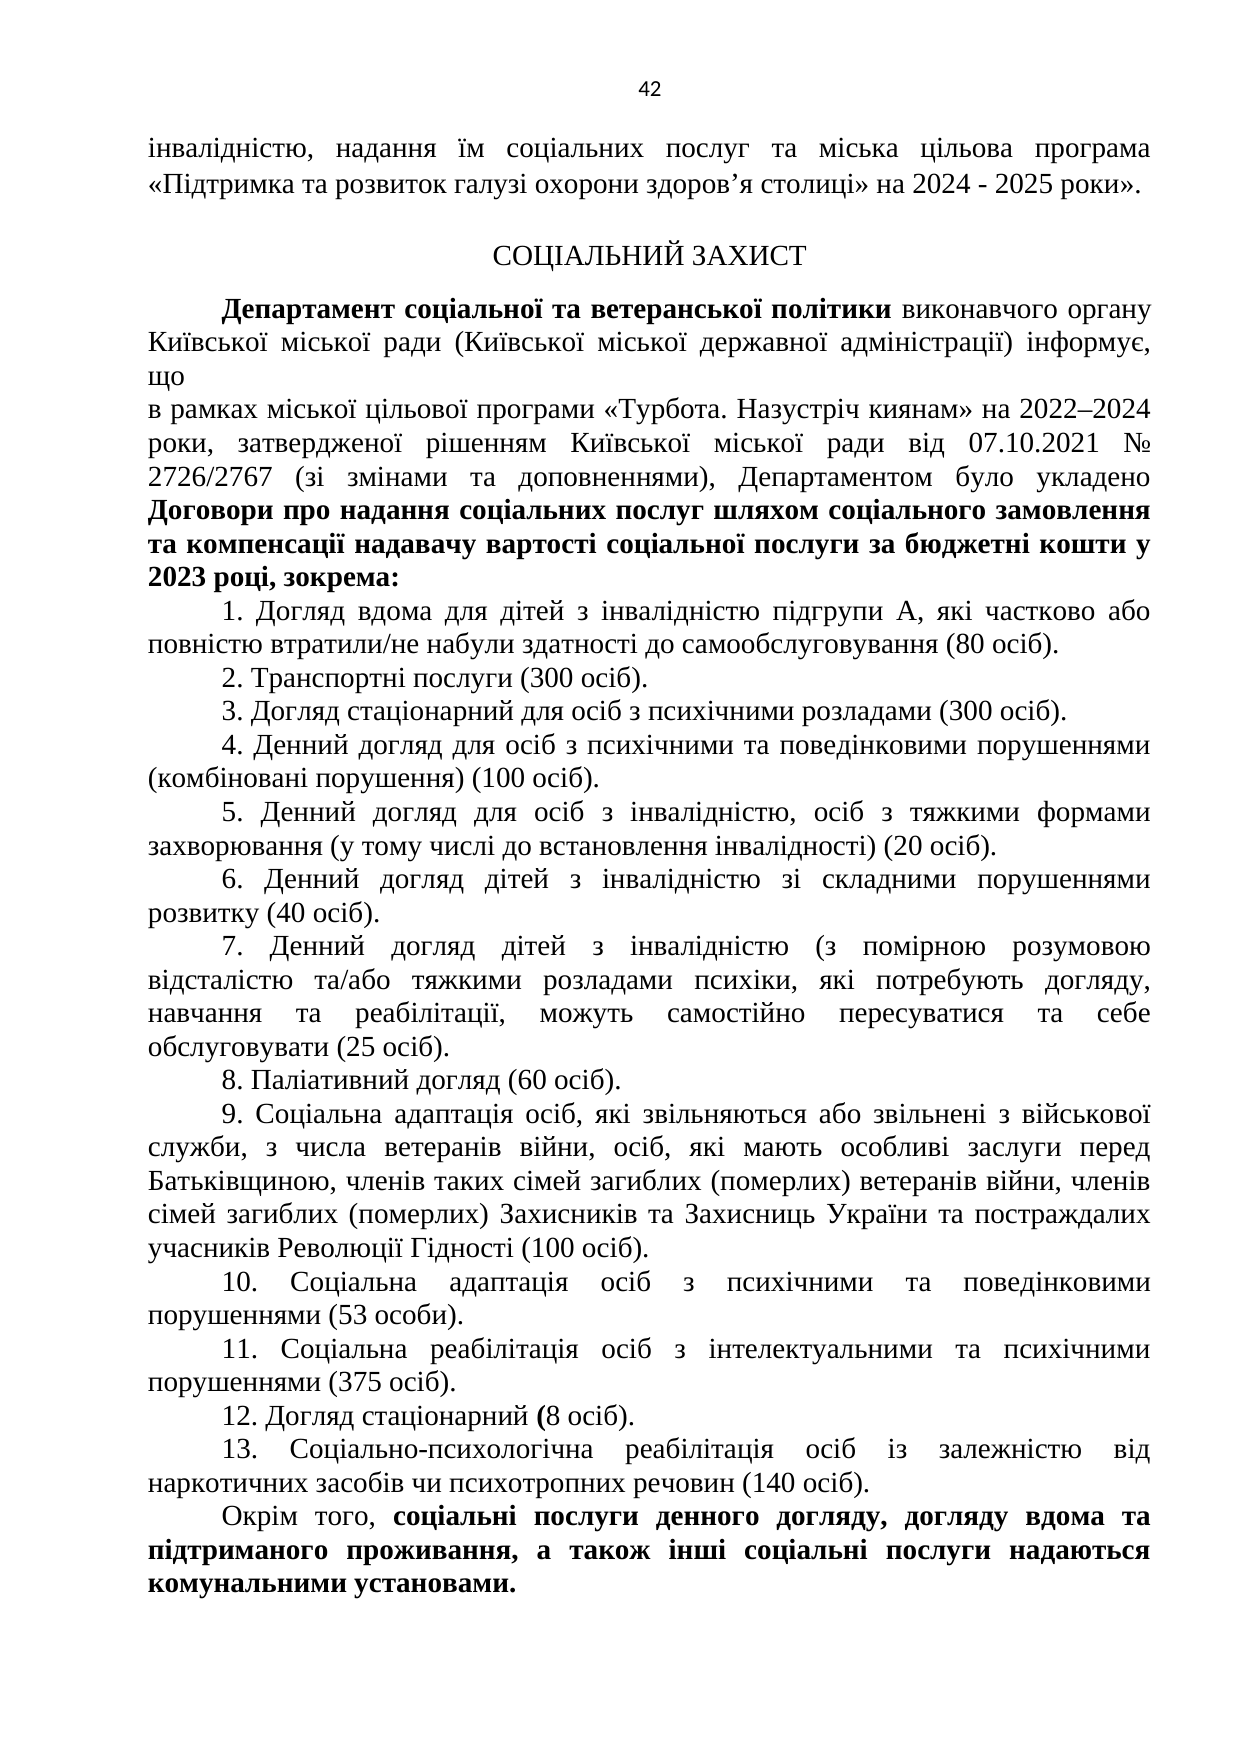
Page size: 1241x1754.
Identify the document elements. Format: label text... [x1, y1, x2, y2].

text 1. Догляд вдома для дітей з інвалідністю підгрупи А, які частково або повністю втратили/не набули здатності до самообслуговування (80 осіб). [148, 593, 1152, 660]
text 8. Паліативний догляд (60 осіб). [148, 1062, 1152, 1096]
text 6. Денний догляд дітей з інвалідністю зі складними порушеннями розвитку (40 осіб). [148, 861, 1152, 928]
text Окрім того, соціальні послуги денного догляду, догляду вдома та підтриманого проживання, а також інші соціальні послуги надаються комунальними установами. [148, 1498, 1152, 1599]
text 7. Денний догляд дітей з інвалідністю (з помірною розумовою відсталістю та/або тяжкими розладами психіки, які потребують догляду, навчання та реабілітації, можуть самостійно пересуватися та себе обслуговувати (25 осіб). [148, 928, 1152, 1062]
text в рамках міської цільової програми «Турбота. Назустріч киянам» на 2022–2024 роки, затвердженої рішенням Київської міської ради від 07.10.2021 № 2726/2767 (зі змінами та доповненнями), Департаментом було укладено Договори про надання соціальних послуг шляхом соціального замовлення та компенсації надавачу вартості соціальної послуги за бюджетні кошти у 2023 році, зокрема: [148, 392, 1152, 593]
text 9. Соціальна адаптація осіб, які звільняються або звільнені з військової служби, з числа ветеранів війни, осіб, які мають особливі заслуги перед Батьківщиною, членів таких сімей загиблих (померлих) ветеранів війни, членів сімей загиблих (померлих) Захисників та Захисниць України та постраждалих учасників Революції Гідності (100 осіб). [148, 1096, 1152, 1264]
text 3. Догляд стаціонарний для осіб з психічними розладами (300 осіб). [148, 693, 1152, 727]
text 4. Денний догляд для осіб з психічними та поведінковими порушеннями (комбіновані порушення) (100 осіб). [148, 727, 1152, 794]
text 11. Соціальна реабілітація осіб з інтелектуальними та психічними порушеннями (375 осіб). [148, 1331, 1152, 1398]
text СОЦІАЛЬНИЙ ЗАХИСТ [148, 238, 1152, 272]
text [148, 130, 1152, 199]
text 5. Денний догляд для осіб з інвалідністю, осіб з тяжкими формами захворювання (у тому числі до встановлення інвалідності) (20 осіб). [148, 794, 1152, 861]
text 2. Транспортні послуги (300 осіб). [148, 660, 1152, 693]
text Департамент соціальної та ветеранської політики виконавчого органу Київської міської ради (Київської міської державної адміністрації) інформує, що [148, 291, 1152, 392]
text 12. Догляд стаціонарний (8 осіб). [148, 1398, 1152, 1431]
text 10. Соціальна адаптація осіб з психічними та поведінковими порушеннями (53 особи). [148, 1264, 1152, 1331]
text 13. Соціально-психологічна реабілітація осіб із залежністю від наркотичних засобів чи психотропних речовин (140 осіб). [148, 1431, 1152, 1498]
